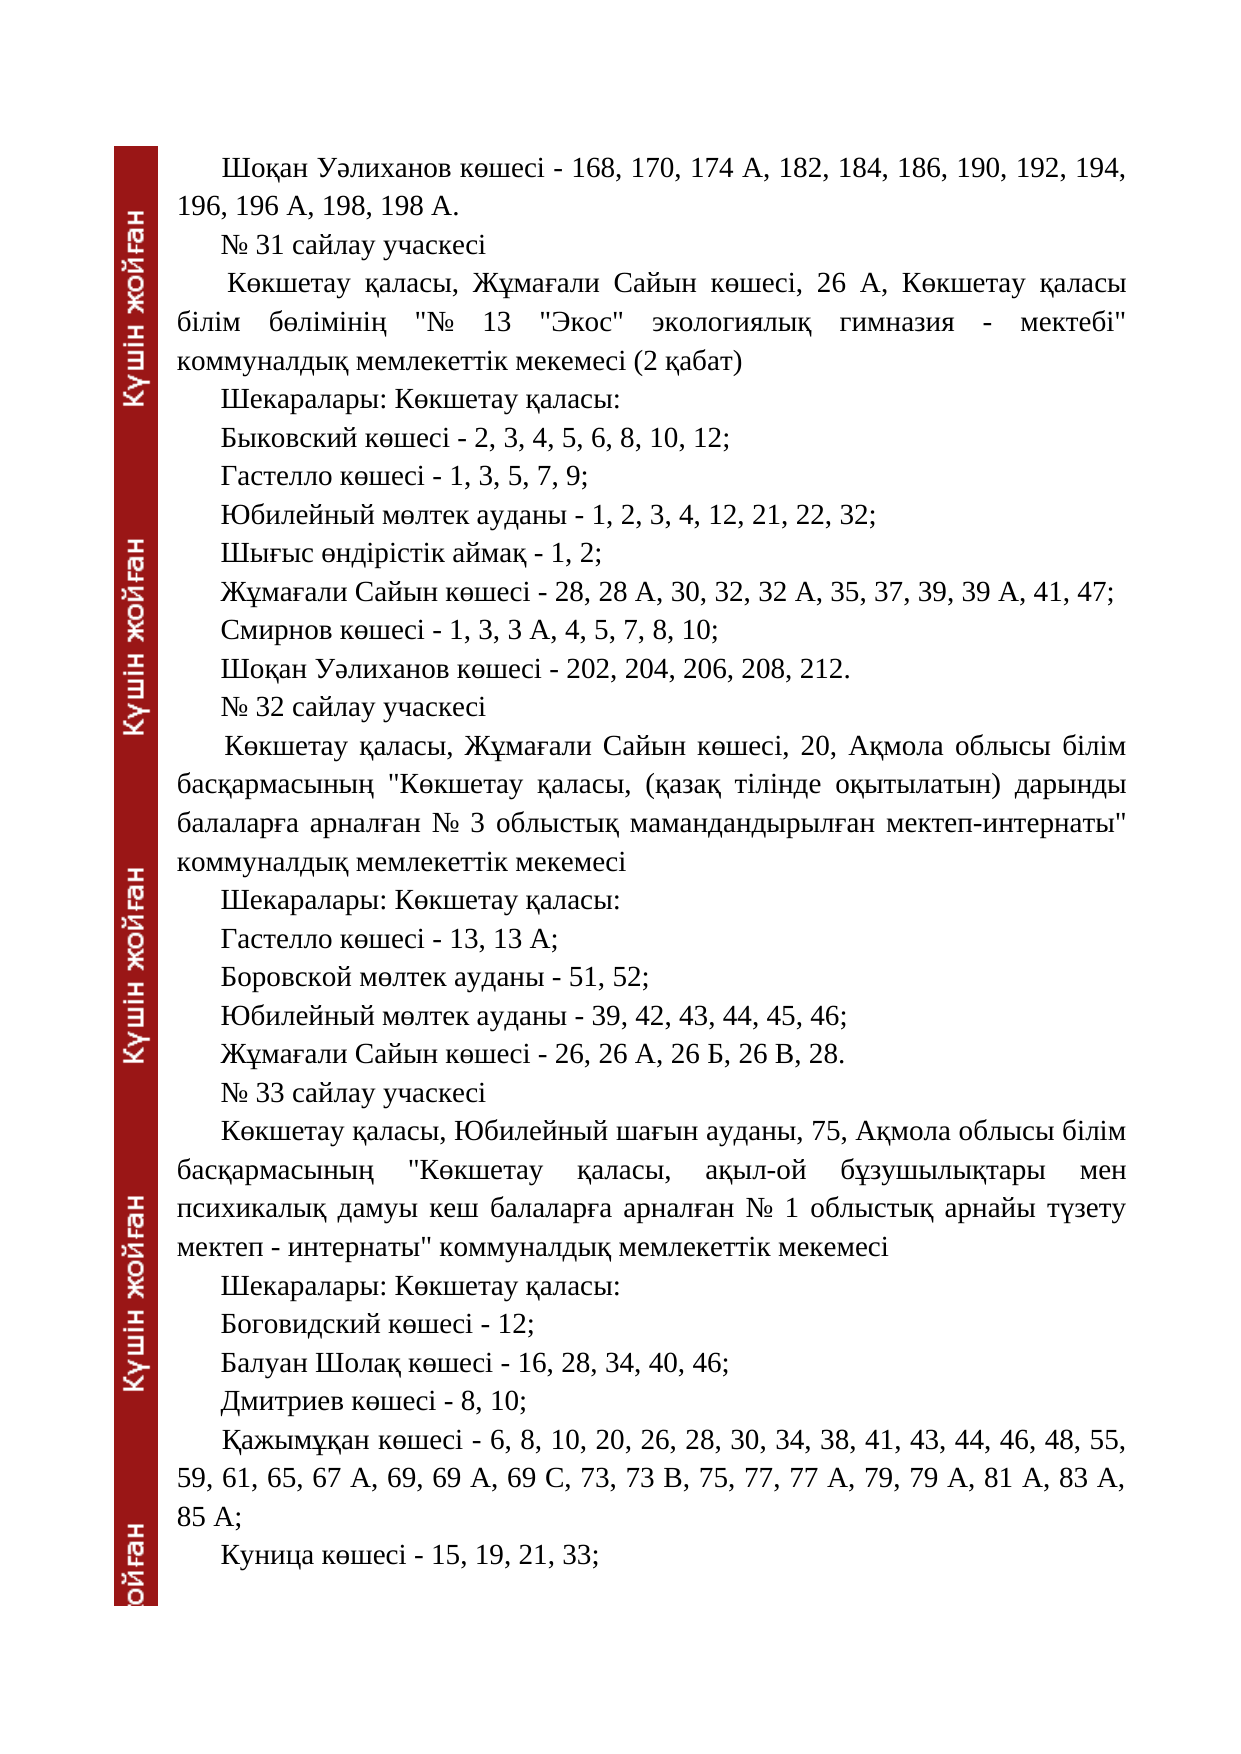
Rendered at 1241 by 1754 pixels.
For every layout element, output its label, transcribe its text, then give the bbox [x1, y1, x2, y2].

text Қажымұқан көшесі - 6, 8, 10, 20, 26, 28, 30, 34, 38, 41, 43, 44, 46, 48, 55, 59, 61, 65, 67 А, 69, 69 А, 69 С, 73, 73 В, 75, 77, 77 А, 79, 79 А, 81 А, 83 А, 85 А; [112, 1422, 1128, 1532]
text Смирнов көшесі - 1, 3, 3 А, 4, 5, 7, 8, 10; [112, 612, 1128, 646]
text Көкшетау қаласы, Жұмағали Сайын көшесі, 20, Ақмола облысы білім басқармасының "Көкшетау қаласы, (қазақ тілінде оқытылатын) дарынды балаларға арналған № 3 облыстық мамандандырылған мектеп-интернаты" коммуналдық мемлекеттік мекемесі [112, 728, 1128, 877]
text Быковский көшесі - 2, 3, 4, 5, 6, 8, 10, 12; [112, 420, 1128, 453]
picture [114, 530, 158, 535]
text Боровской мөлтек ауданы - 51, 52; [112, 959, 1128, 993]
text № 31 сайлау учаскесі [112, 227, 1128, 261]
picture [114, 1070, 158, 1075]
picture [114, 916, 158, 921]
picture [114, 954, 158, 959]
picture [114, 453, 158, 458]
text Шекаралары: Көкшетау қаласы: [112, 1268, 1128, 1301]
picture [114, 1378, 158, 1383]
picture [114, 1417, 158, 1422]
text Көкшетау қаласы, Жұмағали Сайын көшесі, 26 А, Көкшетау қаласы білім бөлімінің "№ 13 "Экос" экологиялық гимназия - мектебі" коммуналдық мемлекеттік мекемесі (2 қабат) [112, 266, 1128, 376]
picture [114, 607, 158, 612]
picture [114, 376, 158, 381]
picture [114, 1301, 158, 1306]
picture [114, 415, 158, 420]
picture [114, 146, 158, 150]
text Шоқан Уәлиханов көшесі - 168, 170, 174 А, 182, 184, 186, 190, 192, 194, 196, 196 А, 198, 198 А. [112, 150, 1128, 222]
text Гастелло көшесі - 1, 3, 5, 7, 9; [112, 458, 1128, 492]
text Жұмағали Сайын көшесі - 28, 28 А, 30, 32, 32 А, 35, 37, 39, 39 А, 41, 47; [112, 574, 1128, 607]
picture [114, 1031, 158, 1036]
picture [114, 261, 158, 266]
text № 33 сайлау учаскесі [112, 1075, 1128, 1108]
text Гастелло көшесі - 13, 13 А; [112, 921, 1128, 954]
text Шоқан Уәлиханов көшесі - 202, 204, 206, 208, 212. [112, 651, 1128, 684]
picture [114, 684, 158, 689]
picture [114, 1532, 158, 1537]
text Балуан Шолақ көшесі - 16, 28, 34, 40, 46; [112, 1345, 1128, 1378]
text Куница көшесі - 15, 19, 21, 33; [112, 1537, 1128, 1571]
picture [114, 1340, 158, 1345]
picture [114, 646, 158, 651]
text Шығыс өндірістік аймақ - 1, 2; [112, 535, 1128, 569]
text Боговидский көшесі - 12; [112, 1306, 1128, 1340]
picture [114, 723, 158, 728]
text № 32 сайлау учаскесі [112, 689, 1128, 723]
text Шекаралары: Көкшетау қаласы: [112, 381, 1128, 415]
picture [114, 993, 158, 998]
text Жұмағали Сайын көшесі - 26, 26 А, 26 Б, 26 В, 28. [112, 1036, 1128, 1070]
picture [114, 1108, 158, 1113]
text Юбилейный мөлтек ауданы - 1, 2, 3, 4, 12, 21, 22, 32; [112, 497, 1128, 530]
text Дмитриев көшесі - 8, 10; [112, 1383, 1128, 1417]
text Юбилейный мөлтек ауданы - 39, 42, 43, 44, 45, 46; [112, 998, 1128, 1031]
picture [114, 222, 158, 227]
picture [114, 569, 158, 574]
picture [114, 1263, 158, 1268]
picture [114, 1571, 158, 1606]
picture [114, 877, 158, 882]
text Көкшетау қаласы, Юбилейный шағын ауданы, 75, Ақмола облысы білім басқармасының "Көкшетау қаласы, ақыл-ой бұзушылықтары мен психикалық дамуы кеш балаларға арналған № 1 облыстық арнайы түзету мектеп - интернаты" коммуналдық мемлекеттік мекемесі [112, 1113, 1128, 1263]
picture [114, 492, 158, 497]
text Шекаралары: Көкшетау қаласы: [112, 882, 1128, 916]
